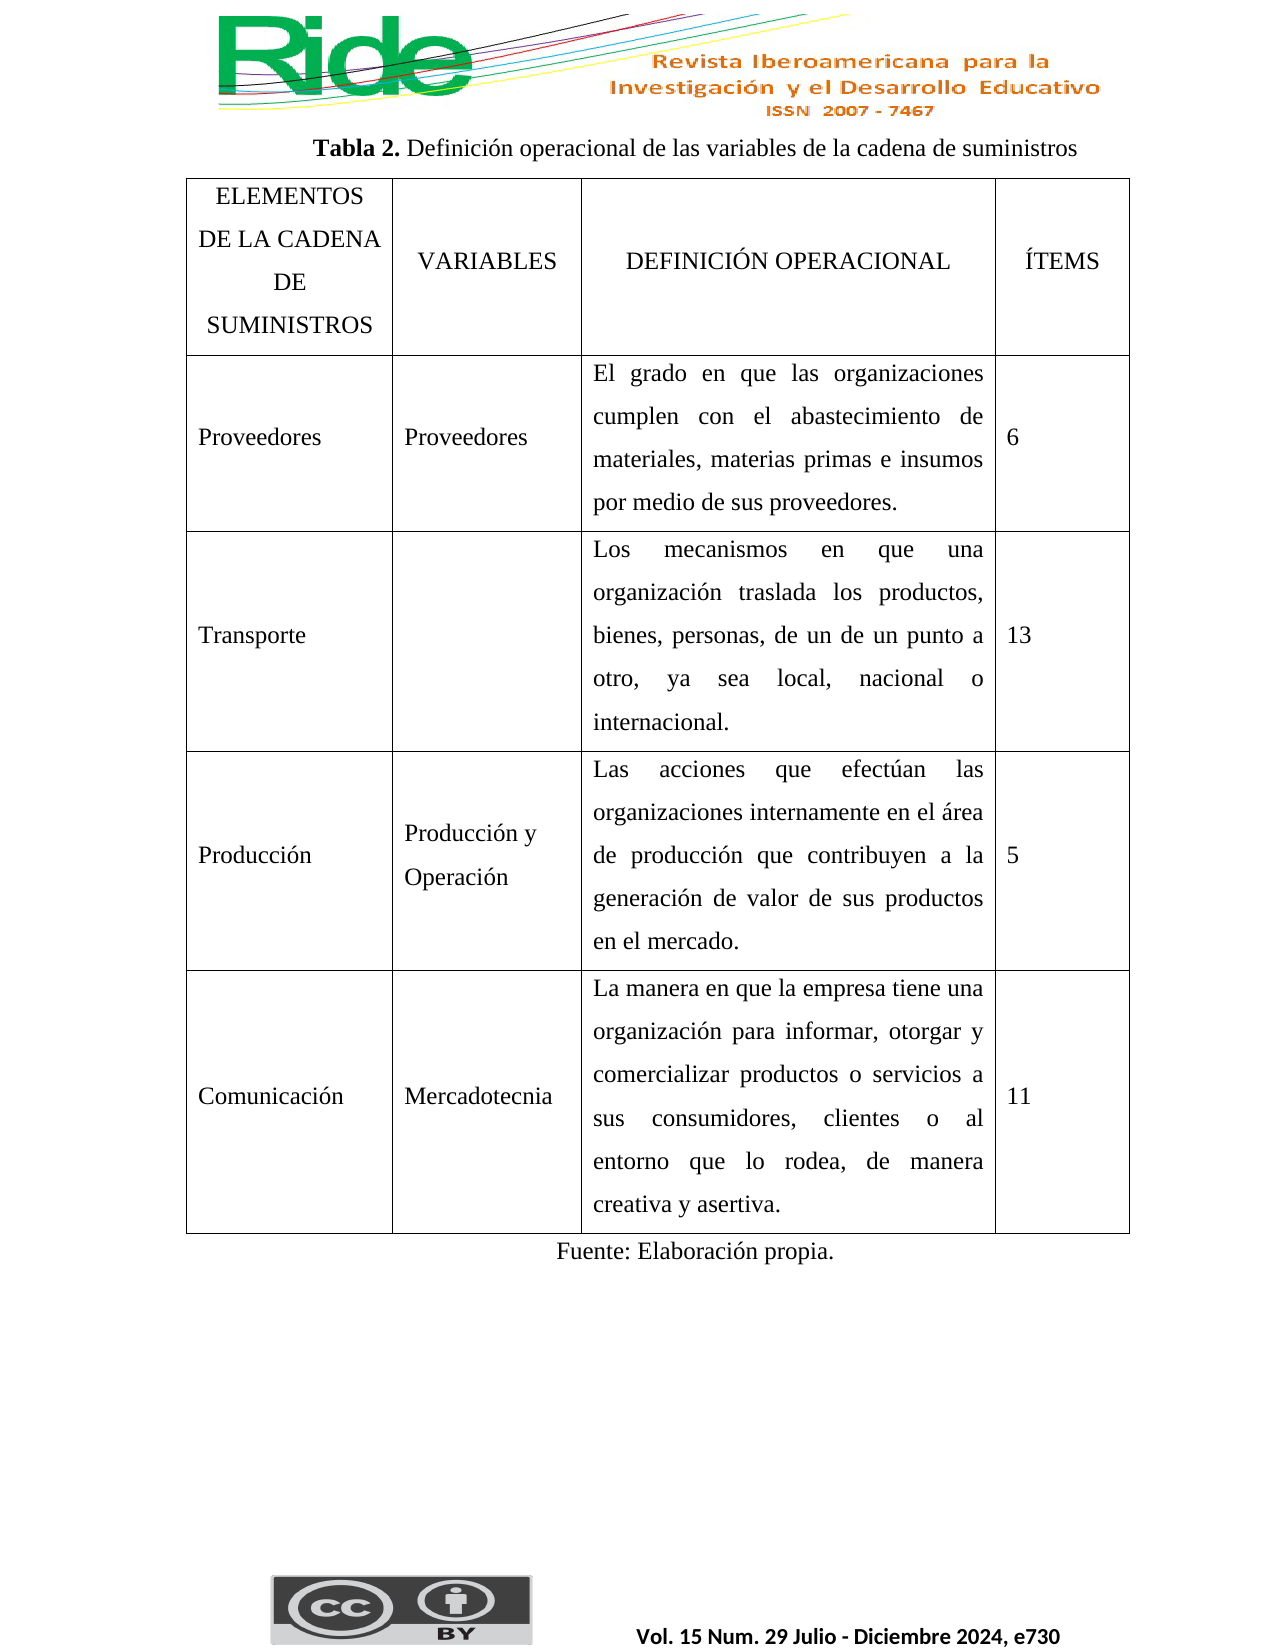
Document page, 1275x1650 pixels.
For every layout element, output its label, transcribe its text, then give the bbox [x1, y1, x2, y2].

table_cell Producción [187, 752, 392, 970]
table_cell Producción y Operación [393, 752, 581, 970]
table_cell [393, 532, 581, 751]
table_cell Transporte [187, 532, 392, 751]
table_cell Proveedores [187, 356, 392, 531]
picture [218, 14, 1104, 119]
table_header VARIABLES [393, 179, 581, 354]
text Fuente: Elaboración propia. [218, 1236, 1098, 1265]
table_cell 11 [996, 971, 1129, 1233]
table_header DEFINICIÓN OPERACIONAL [582, 179, 995, 354]
table_cell La manera en que la empresa tiene una organización para informar, otorgar y comercializar productos o servicios a sus consumidores, clientes o al entorno que lo rodea, de manera creativa y asertiva. [582, 971, 995, 1233]
table_cell Proveedores [393, 356, 581, 531]
picture [270, 1575, 533, 1645]
table_cell 6 [996, 356, 1129, 531]
table_cell 5 [996, 752, 1129, 970]
text Tabla 2. Definición operacional de las variables de la cadena de suministros [218, 133, 1098, 162]
table_cell Comunicación [187, 971, 392, 1233]
table_cell El grado en que las organizaciones cumplen con el abastecimiento de materiales, materias primas e insumos por medio de sus proveedores. [582, 356, 995, 531]
table_cell Los mecanismos en que una organización traslada los productos, bienes, personas, de un de un punto a otro, ya sea local, nacional o internacional. [582, 532, 995, 751]
table_header ÍTEMS [996, 179, 1129, 354]
table_cell 13 [996, 532, 1129, 751]
table_header ELEMENTOS DE LA CADENA DE SUMINISTROS [187, 179, 392, 354]
table_cell Las acciones que efectúan las organizaciones internamente en el área de producción que contribuyen a la generación de valor de sus productos en el mercado. [582, 752, 995, 970]
table_cell Mercadotecnia [393, 971, 581, 1233]
